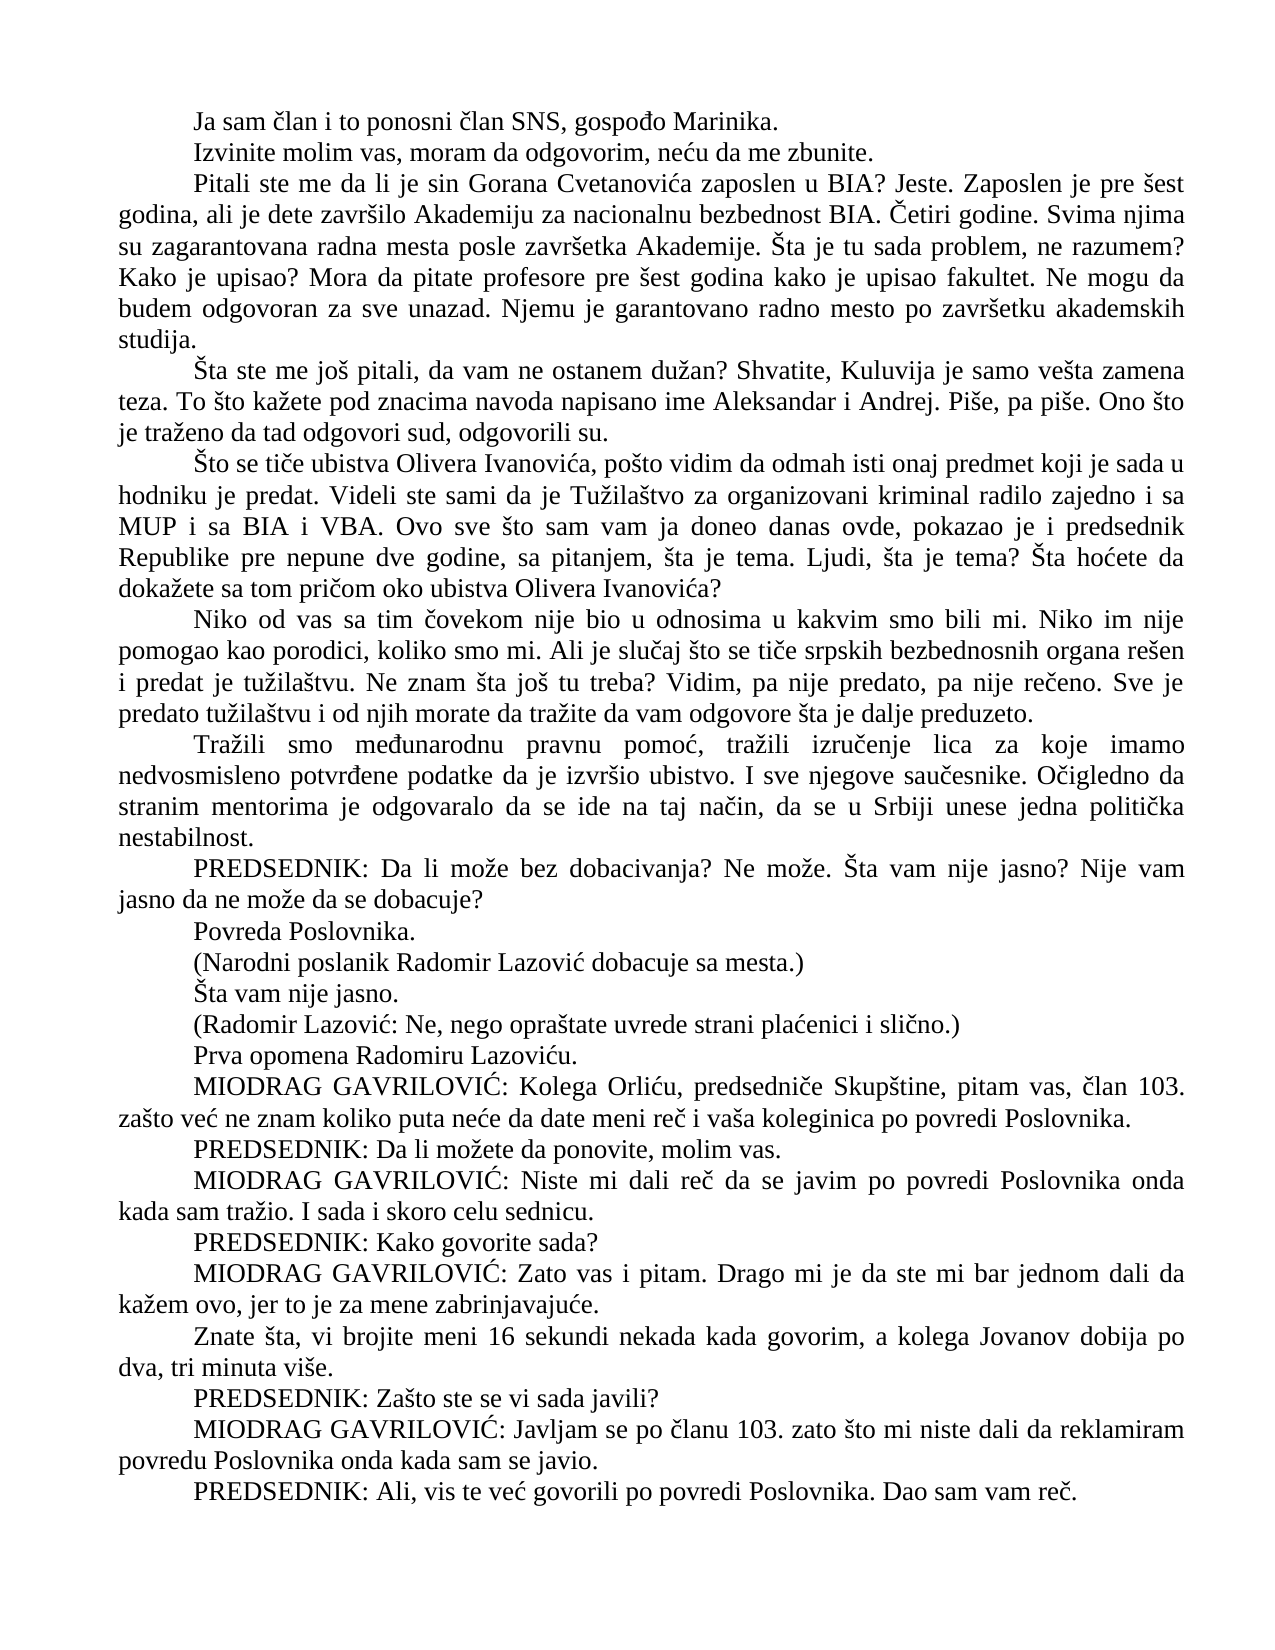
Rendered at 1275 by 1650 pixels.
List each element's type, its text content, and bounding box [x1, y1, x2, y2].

text Šta ste me još pitali, da vam ne ostanem dužan? Shvatite, Kuluvija je samo vešta zamena teza. To što kažete pod znacima navoda napisano ime Aleksandar i Andrej. Piše, pa piše. Ono što je traženo da tad odgovori sud, odgovorili su. [118, 354, 1186, 448]
text Izvinite molim vas, moram da odgovorim, neću da me zbunite. [118, 136, 1186, 167]
text PREDSEDNIK: Da li možete da ponovite, molim vas. [118, 1133, 1186, 1164]
text Niko od vas sa tim čovekom nije bio u odnosima u kakvim smo bili mi. Niko im nije pomogao kao porodici, koliko smo mi. Ali je slučaj što se tiče srpskih bezbednosnih organa rešen i predat je tužilaštvu. Ne znam šta još tu treba? Vidim, pa nije predato, pa nije rečeno. Sve je predato tužilaštvu i od njih morate da tražite da vam odgovore šta je dalje preduzeto. [118, 603, 1186, 728]
text Tražili smo međunarodnu pravnu pomoć, tražili izručenje lica za koje imamo nedvosmisleno potvrđene podatke da je izvršio ubistvo. I sve njegove saučesnike. Očigledno da stranim mentorima je odgovaralo da se ide na taj način, da se u Srbiji unese jedna politička nestabilnost. [118, 728, 1186, 852]
text Znate šta, vi brojite meni 16 sekundi nekada kada govorim, a kolega Jovanov dobija po dva, tri minuta više. [118, 1320, 1186, 1382]
text PREDSEDNIK: Zašto ste se vi sada javili? [118, 1382, 1186, 1413]
text Prva opomena Radomiru Lazoviću. [118, 1039, 1186, 1071]
text Pitali ste me da li je sin Gorana Cvetanovića zaposlen u BIA? Jeste. Zaposlen je pre šest godina, ali je dete završilo Akademiju za nacionalnu bezbednost BIA. Četiri godine. Svima njima su zagarantovana radna mesta posle završetka Akademije. Šta je tu sada problem, ne razumem? Kako je upisao? Mora da pitate profesore pre šest godina kako je upisao fakultet. Ne mogu da budem odgovoran za sve unazad. Njemu je garantovano radno mesto po završetku akademskih studija. [118, 167, 1186, 354]
text (Narodni poslanik Radomir Lazović dobacuje sa mesta.) [118, 946, 1186, 977]
text MIODRAG GAVRILOVIĆ: Niste mi dali reč da se javim po povredi Poslovnika onda kada sam tražio. I sada i skoro celu sednicu. [118, 1164, 1186, 1226]
text PREDSEDNIK: Ali, vis te već govorili po povredi Poslovnika. Dao sam vam reč. [118, 1475, 1186, 1507]
text PREDSEDNIK: Kako govorite sada? [118, 1226, 1186, 1257]
text Povreda Poslovnika. [118, 915, 1186, 946]
text MIODRAG GAVRILOVIĆ: Zato vas i pitam. Drago mi je da ste mi bar jednom dali da kažem ovo, jer to je za mene zabrinjavajuće. [118, 1257, 1186, 1320]
text MIODRAG GAVRILOVIĆ: Kolega Orliću, predsedniče Skupštine, pitam vas, član 103. zašto već ne znam koliko puta neće da date meni reč i vaša koleginica po povredi Poslovnika. [118, 1071, 1186, 1133]
text Šta vam nije jasno. [118, 977, 1186, 1008]
text PREDSEDNIK: Da li može bez dobacivanja? Ne može. Šta vam nije jasno? Nije vam jasno da ne može da se dobacuje? [118, 852, 1186, 915]
text (Radomir Lazović: Ne, nego opraštate uvrede strani plaćenici i slično.) [118, 1008, 1186, 1039]
text Što se tiče ubistva Olivera Ivanovića, pošto vidim da odmah isti onaj predmet koji je sada u hodniku je predat. Videli ste sami da je Tužilaštvo za organizovani kriminal radilo zajedno i sa MUP i sa BIA i VBA. Ovo sve što sam vam ja doneo danas ovde, pokazao je i predsednik Republike pre nepune dve godine, sa pitanjem, šta je tema. Ljudi, šta je tema? Šta hoćete da dokažete sa tom pričom oko ubistva Olivera Ivanovića? [118, 448, 1186, 603]
text Ja sam član i to ponosni član SNS, gospođo Marinika. [118, 105, 1186, 136]
text MIODRAG GAVRILOVIĆ: Javljam se po članu 103. zato što mi niste dali da reklamiram povredu Poslovnika onda kada sam se javio. [118, 1413, 1186, 1475]
